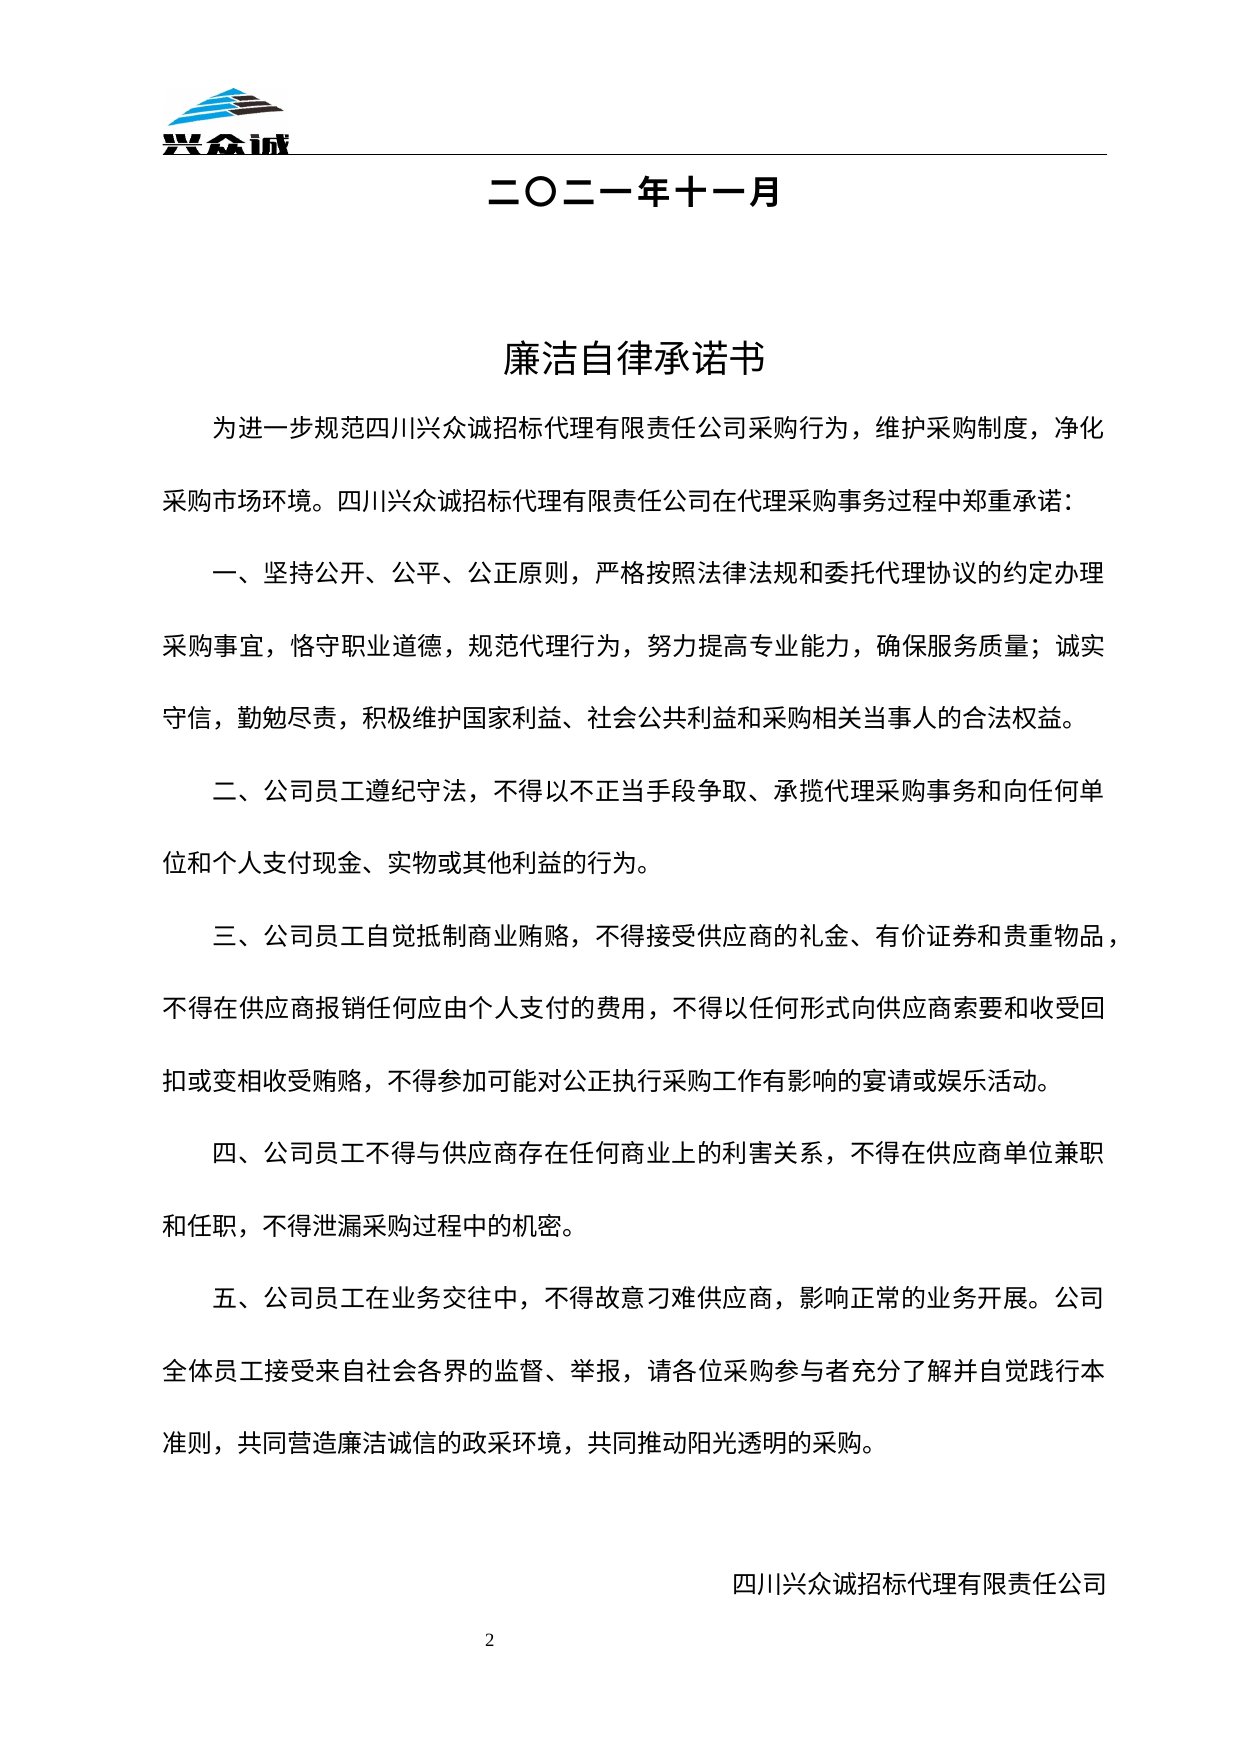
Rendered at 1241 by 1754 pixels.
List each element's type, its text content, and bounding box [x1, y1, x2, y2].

text 为进一步规范四川兴众诚招标代理有限责任公司采购行为，维护采购制度，净化采购市场环境。四川兴众诚招标代理有限责任公司在代理采购事务过程中郑重承诺： [162, 408, 1107, 517]
text 廉洁自律承诺书 [162, 329, 1107, 383]
text 一、坚持公开、公平、公正原则，严格按照法律法规和委托代理协议的约定办理采购事宜，恪守职业道德，规范代理行为，努力提高专业能力，确保服务质量；诚实守信，勤勉尽责，积极维护国家利益、社会公共利益和采购相关当事人的合法权益。 [162, 553, 1107, 735]
text 四、公司员工不得与供应商存在任何商业上的利害关系，不得在供应商单位兼职和任职，不得泄漏采购过程中的机密。 [162, 1133, 1107, 1242]
text 三、公司员工自觉抵制商业贿赂，不得接受供应商的礼金、有价证券和贵重物品，不得在供应商报销任何应由个人支付的费用，不得以任何形式向供应商索要和收受回扣或变相收受贿赂，不得参加可能对公正执行采购工作有影响的宴请或娱乐活动。 [162, 916, 1107, 1097]
text 二〇二一年十一月 [162, 166, 1107, 214]
text 四川兴众诚招标代理有限责任公司 [162, 1564, 1107, 1600]
text 二、公司员工遵纪守法，不得以不正当手段争取、承揽代理采购事务和向任何单位和个人支付现金、实物或其他利益的行为。 [162, 771, 1107, 880]
picture [162, 88, 289, 155]
text 五、公司员工在业务交往中，不得故意刁难供应商，影响正常的业务开展。公司全体员工接受来自社会各界的监督、举报，请各位采购参与者充分了解并自觉践行本准则，共同营造廉洁诚信的政采环境，共同推动阳光透明的采购。 [162, 1278, 1107, 1460]
